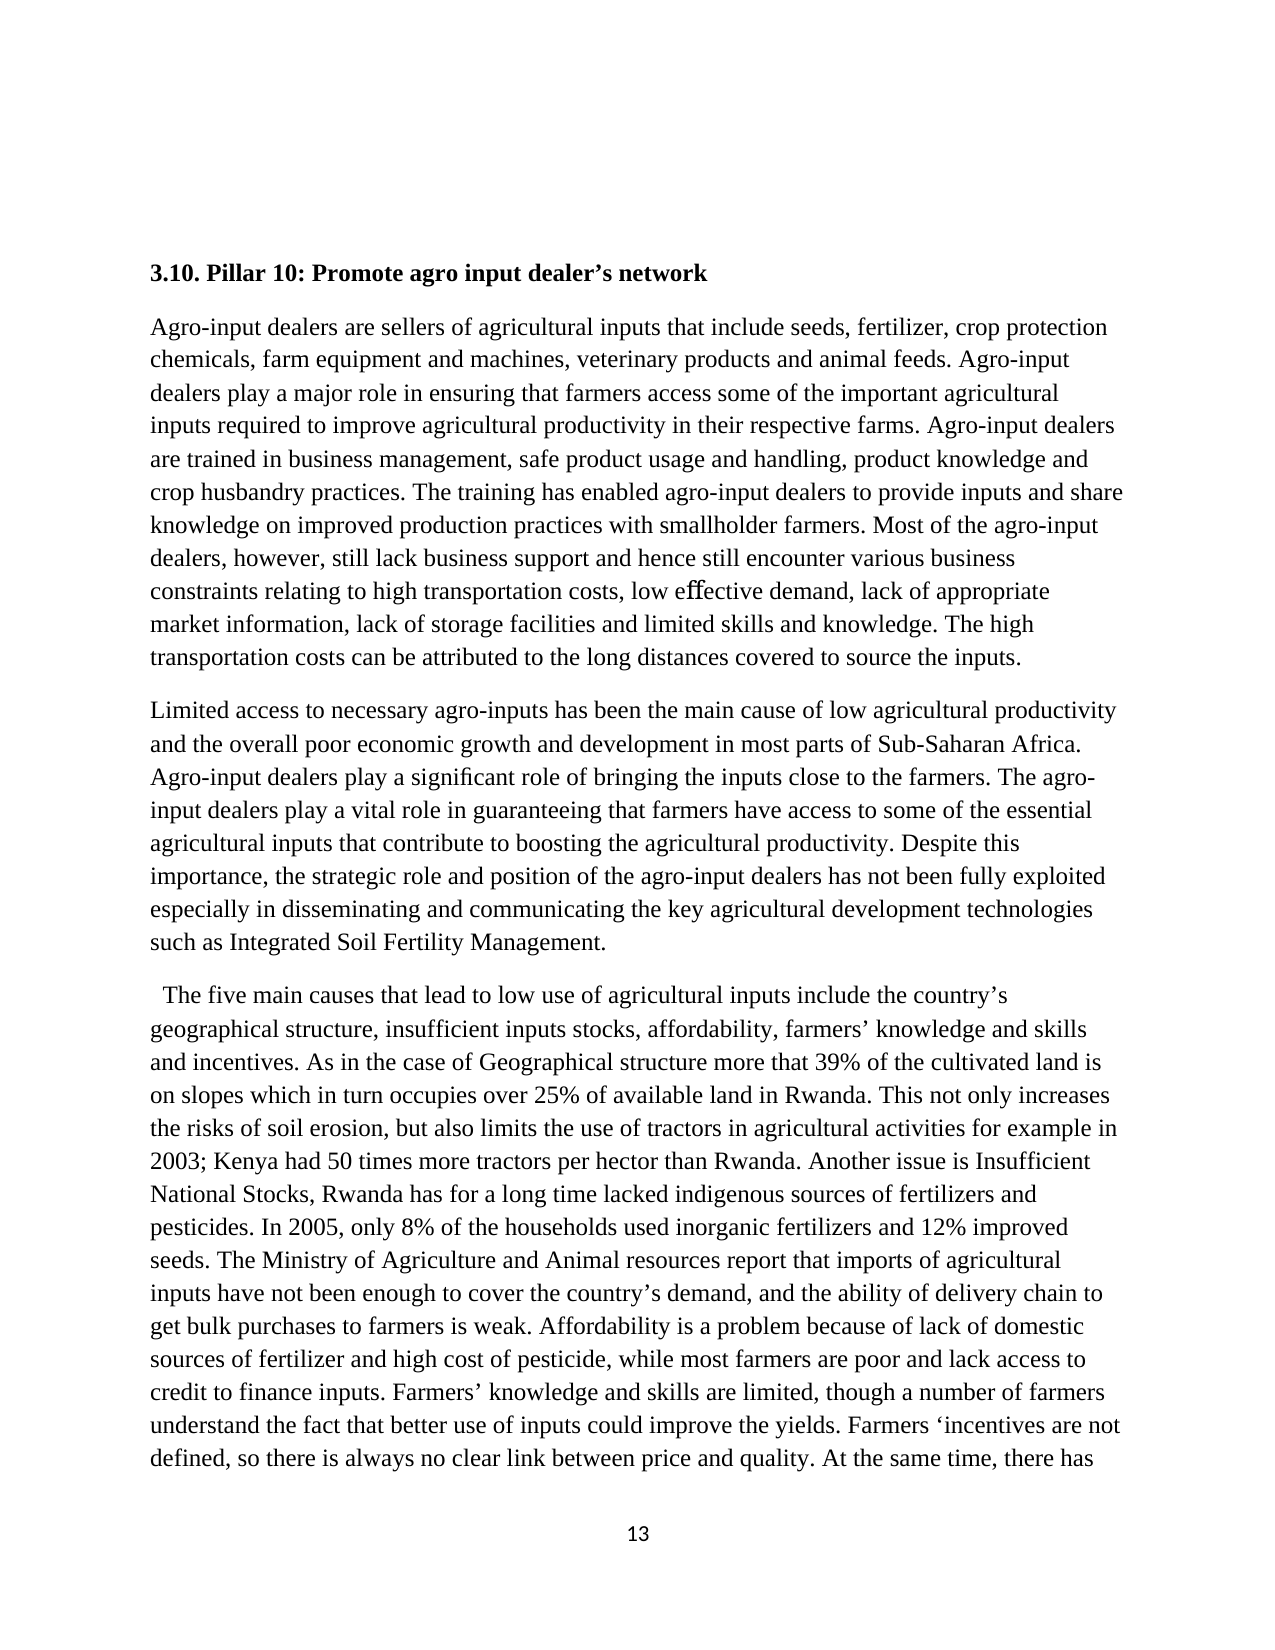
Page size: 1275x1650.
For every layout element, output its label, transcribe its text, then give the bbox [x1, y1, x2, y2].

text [150, 981, 1125, 1472]
text Agro-input dealers are sellers of agricultural inputs that include seeds, fertilizer, crop protection chemicals, farm equipment and machines, veterinary products and animal feeds. Agro-input dealers play a major role in ensuring that farmers access some of the important agricultural inputs required to improve agricultural productivity in their respective farms. Agro-input dealers are trained in business management, safe product usage and handling, product knowledge and crop husbandry practices. The training has enabled agro-input dealers to provide inputs and share knowledge on improved production practices with smallholder farmers. Most of the agro-input dealers, however, still lack business support and hence still encounter various business constraints relating to high transportation costs, low eﬀective demand, lack of appropriate market information, lack of storage facilities and limited skills and knowledge. The high transportation costs can be attributed to the long distances covered to source the inputs. [150, 312, 1125, 671]
text 3.10. Pillar 10: Promote agro input dealer’s network [150, 258, 1125, 286]
text Limited access to necessary agro-inputs has been the main cause of low agricultural productivity and the overall poor economic growth and development in most parts of Sub-Saharan Africa. Agro-input dealers play a signiﬁcant role of bringing the inputs close to the farmers. The agro-input dealers play a vital role in guaranteeing that farmers have access to some of the essential agricultural inputs that contribute to boosting the agricultural productivity. Despite this importance, the strategic role and position of the agro-input dealers has not been fully exploited especially in disseminating and communicating the key agricultural development technologies such as Integrated Soil Fertility Management. [150, 696, 1125, 956]
